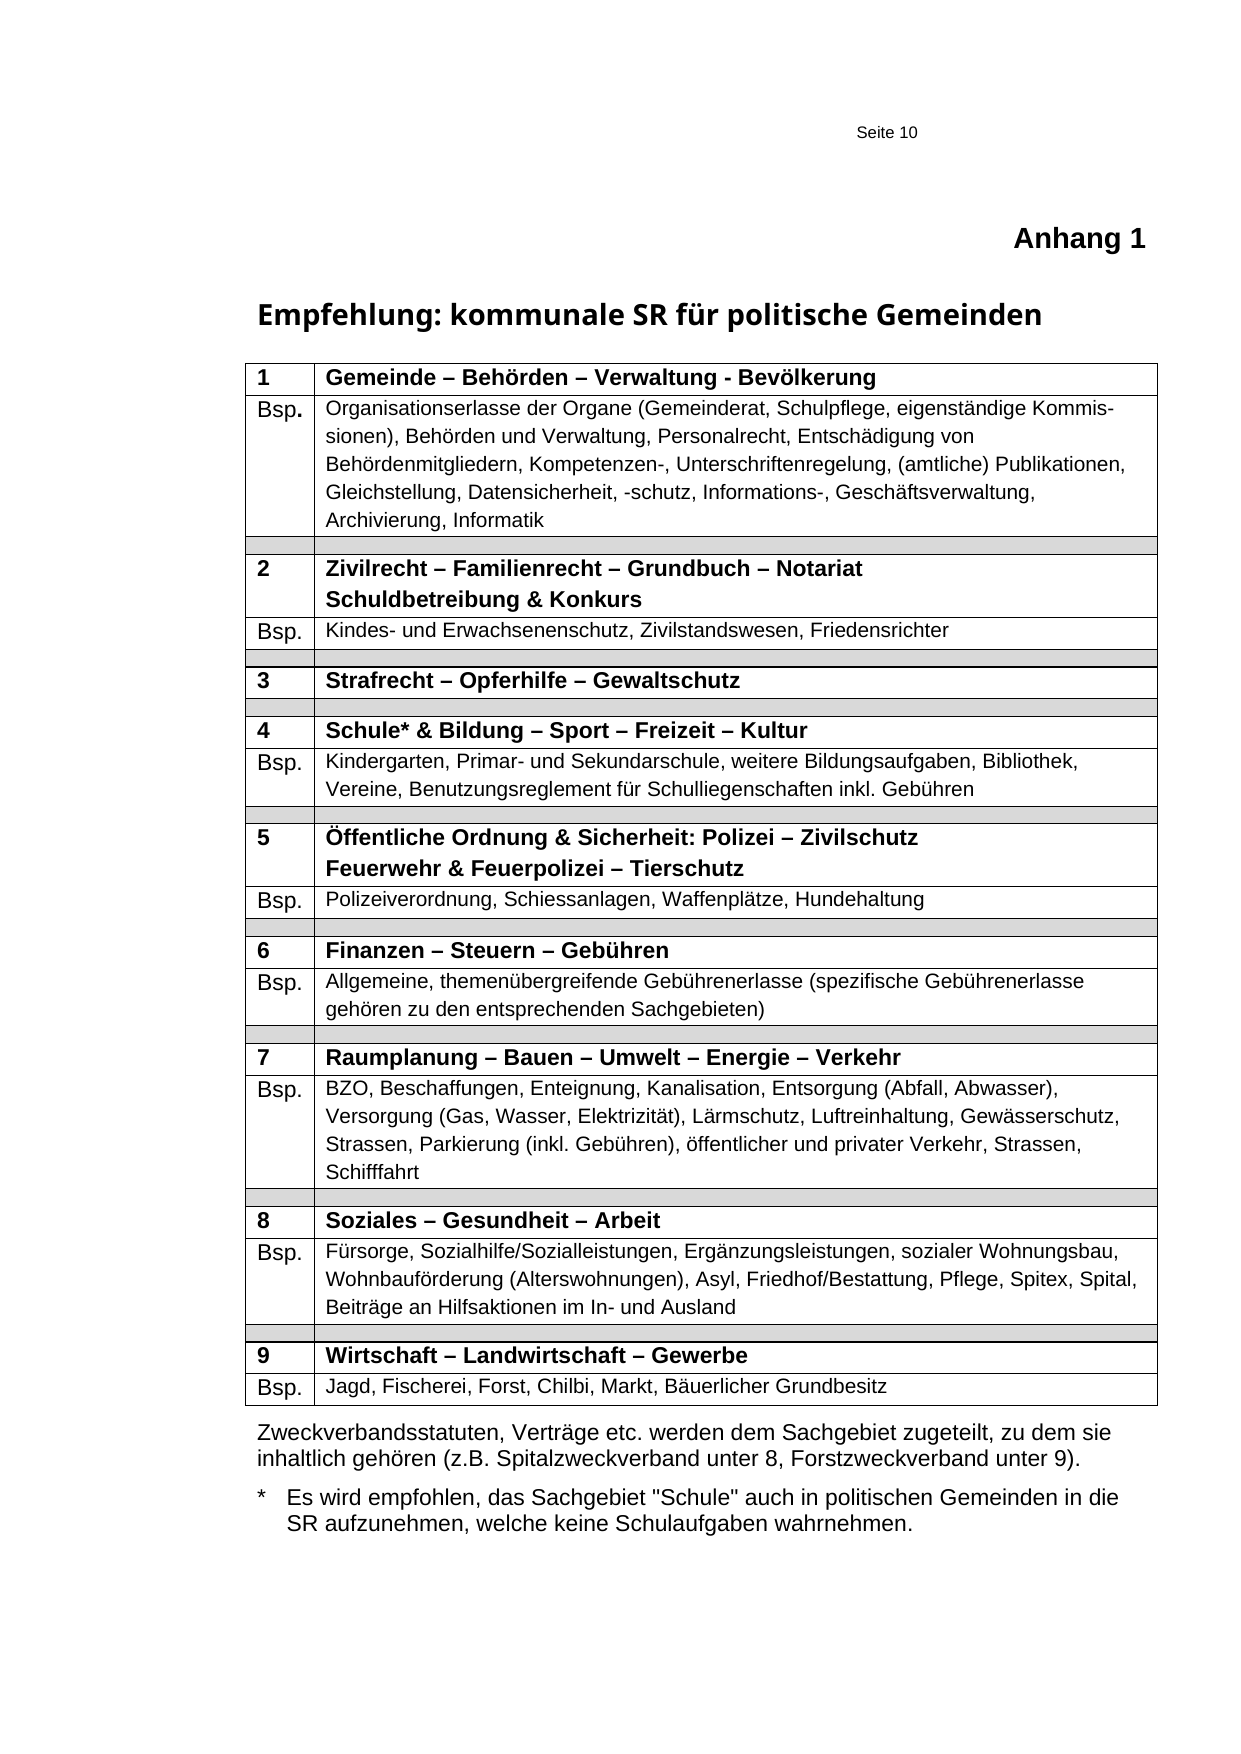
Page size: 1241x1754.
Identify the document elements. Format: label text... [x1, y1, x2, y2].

table_cell [246, 537, 314, 554]
table_cell 9 [246, 1343, 314, 1373]
table_cell Bsp. [246, 969, 314, 1025]
table_cell Finanzen – Steuern – Gebühren [315, 937, 1157, 968]
table_cell [315, 919, 1157, 936]
table_cell [246, 919, 314, 936]
table_cell Bsp. [246, 396, 314, 536]
table_cell Strafrecht – Opferhilfe – Gewaltschutz [315, 668, 1157, 698]
table_cell [315, 699, 1157, 716]
table_cell [315, 1189, 1157, 1206]
table_cell Bsp. [246, 1374, 314, 1405]
table_cell [246, 807, 314, 823]
table_cell [246, 1325, 314, 1341]
table_cell [246, 699, 314, 716]
table_cell [315, 537, 1157, 554]
table_cell Bsp. [246, 749, 314, 806]
table_cell 7 [246, 1044, 314, 1075]
table_cell Schule* & Bildung – Sport – Freizeit – Kultur [315, 717, 1157, 748]
table_cell [315, 650, 1157, 666]
table_header Gemeinde – Behörden – Verwaltung - Bevölkerung [315, 364, 1157, 395]
table_cell [246, 650, 314, 666]
table_cell Öffentliche Ordnung & Sicherheit: Polizei – Zivilschutz Feuerwehr & Feuerpolizei – Tierschutz [315, 824, 1157, 886]
table_cell BZO, Beschaffungen, Enteignung, Kanalisation, Entsorgung (Abfall, Abwasser), Versorgung (Gas, Wasser, Elektrizität), Lärmschutz, Luftreinhaltung, Gewässerschutz, Strassen, Parkierung (inkl. Gebühren), öffentlicher und privater Verkehr, Strassen, Schifffahrt [315, 1076, 1157, 1188]
table_cell Soziales – Gesundheit – Arbeit [315, 1207, 1157, 1238]
table_cell [246, 1026, 314, 1043]
table_cell [315, 807, 1157, 823]
text Zweckverbandsstatuten, Verträge etc. werden dem Sachgebiet zugeteilt, zu dem sie inhaltlich gehören (z.B. Spitalzweckverband unter 8, Forstzweckverband unter 9). [257, 1419, 1146, 1471]
table_cell 5 [246, 824, 314, 886]
table_cell Bsp. [246, 1076, 314, 1188]
table_cell Raumplanung – Bauen – Umwelt – Energie – Verkehr [315, 1044, 1157, 1075]
table_cell [246, 1189, 314, 1206]
table_cell Allgemeine, themenübergreifende Gebührenerlasse (spezifische Gebührenerlasse gehören zu den entsprechenden Sachgebieten) [315, 969, 1157, 1025]
table_cell Kindes- und Erwachsenenschutz, Zivilstandswesen, Friedensrichter [315, 618, 1157, 649]
table_cell Fürsorge, Sozialhilfe/Sozialleistungen, Ergänzungsleistungen, sozialer Wohnungsbau, Wohnbauförderung (Alterswohnungen), Asyl, Friedhof/Bestattung, Pflege, Spitex, Spital, Beiträge an Hilfsaktionen im In- und Ausland [315, 1239, 1157, 1323]
table_cell Bsp. [246, 887, 314, 918]
table_cell Jagd, Fischerei, Forst, Chilbi, Markt, Bäuerlicher Grundbesitz [315, 1374, 1157, 1405]
table_cell Organisationserlasse der Organe (Gemeinderat, Schulpflege, eigenständige Kommis- sionen), Behörden und Verwaltung, Personalrecht, Entschädigung von Behördenmitgliedern, Kompetenzen-, Unterschriftenregelung, (amtliche) Publikationen, Gleichstellung, Datensicherheit, -schutz, Informations-, Geschäftsverwaltung, Archivierung, Informatik [315, 396, 1157, 536]
table_cell Wirtschaft – Landwirtschaft – Gewerbe [315, 1343, 1157, 1373]
table_cell [315, 1026, 1157, 1043]
table_header 1 [246, 364, 314, 395]
table_cell 6 [246, 937, 314, 968]
table_cell 3 [246, 668, 314, 698]
table_cell Bsp. [246, 618, 314, 649]
text Anhang 1 [257, 222, 1146, 255]
text Empfehlung: kommunale SR für politische Gemeinden [257, 294, 1146, 334]
text * Es wird empfohlen, das Sachgebiet "Schule" auch in politischen Gemeinden in die SR aufzunehmen, welche keine Schulaufgaben wahrnehmen. [257, 1484, 1146, 1537]
table_cell [315, 1325, 1157, 1341]
table_cell Bsp. [246, 1239, 314, 1323]
table_cell Polizeiverordnung, Schiessanlagen, Waffenplätze, Hundehaltung [315, 887, 1157, 918]
table_cell 8 [246, 1207, 314, 1238]
table_cell 4 [246, 717, 314, 748]
table_cell 2 [246, 555, 314, 617]
table_cell Zivilrecht – Familienrecht – Grundbuch – Notariat Schuldbetreibung & Konkurs [315, 555, 1157, 617]
table_cell Kindergarten, Primar- und Sekundarschule, weitere Bildungsaufgaben, Bibliothek, Vereine, Benutzungsreglement für Schulliegenschaften inkl. Gebühren [315, 749, 1157, 806]
